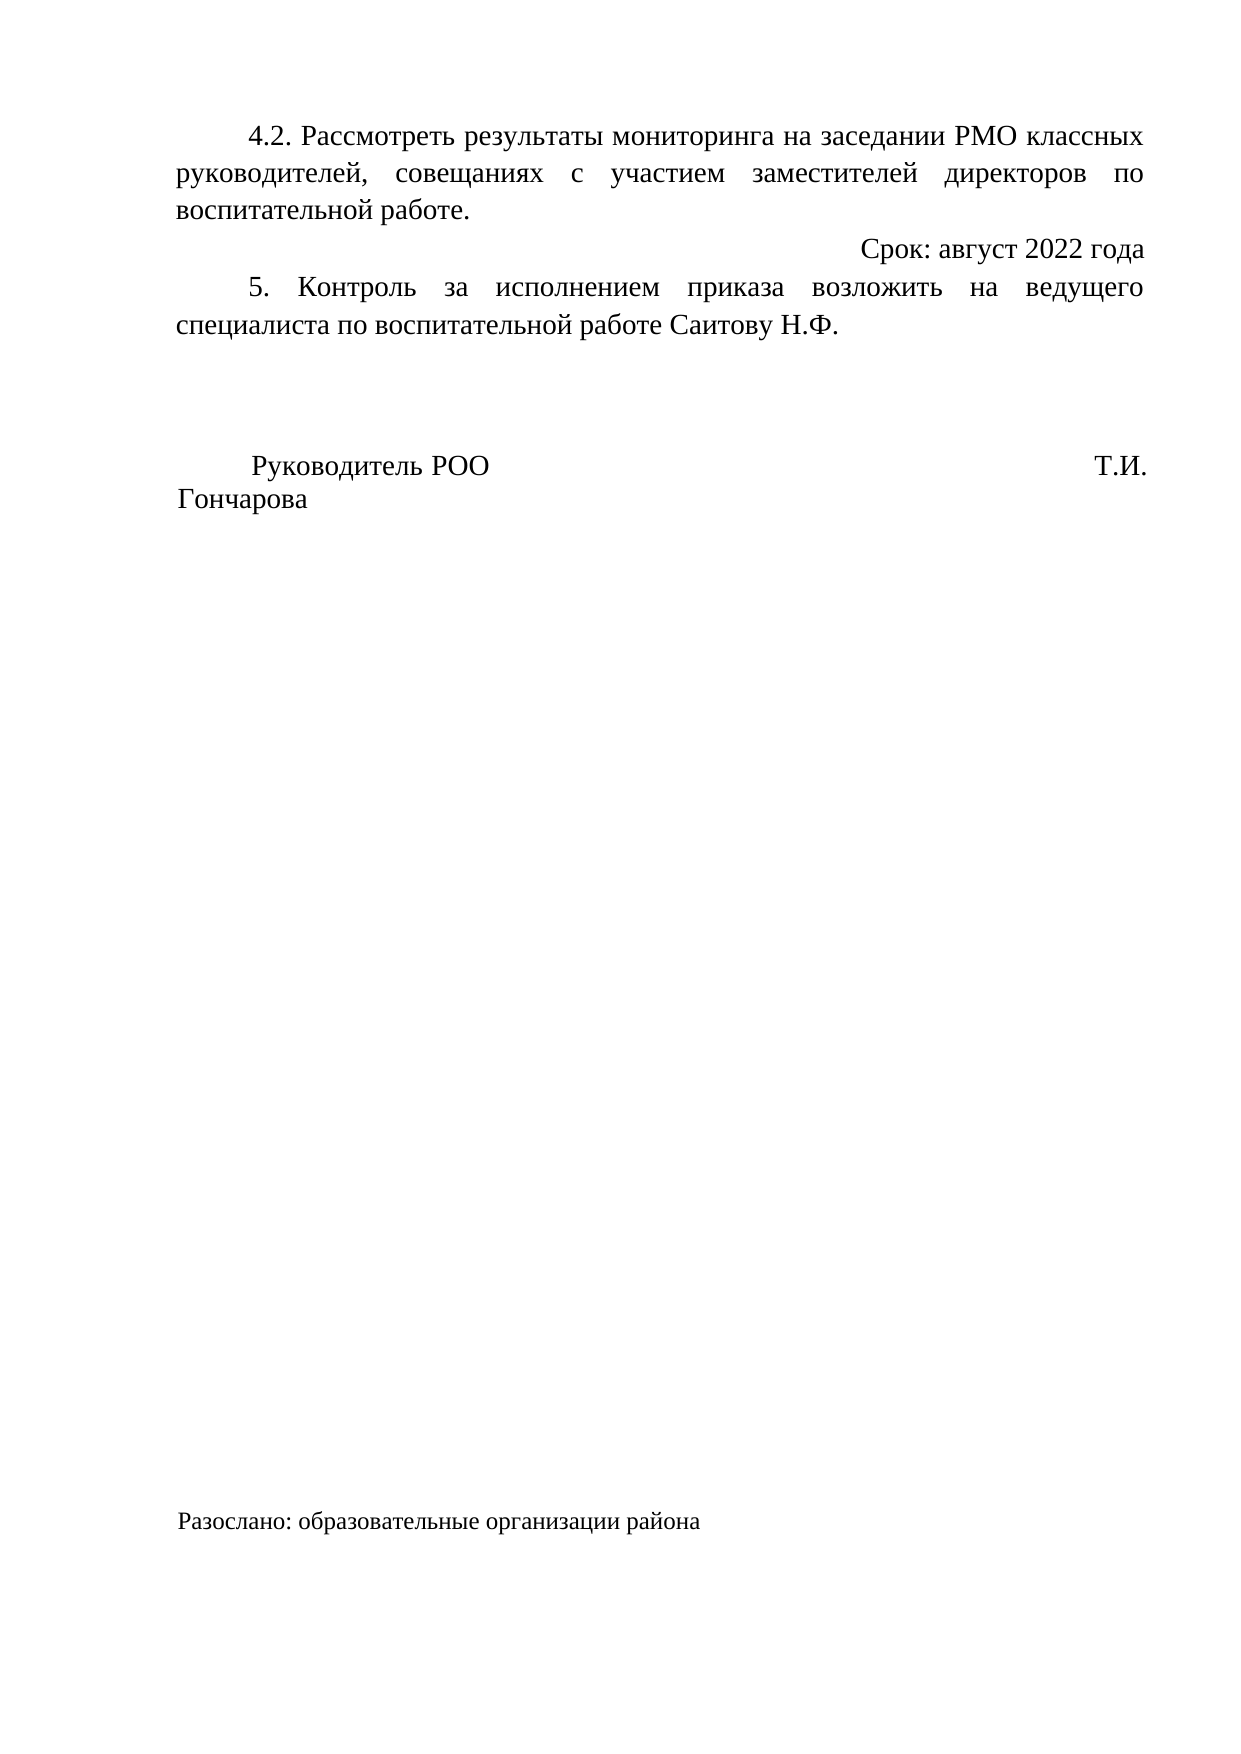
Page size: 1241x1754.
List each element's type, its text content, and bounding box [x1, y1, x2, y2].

text 5. Контроль за исполнением приказа возложить на ведущего специалиста по воспитательной работе Саитову Н.Ф. [176, 269, 1144, 340]
text Руководитель РОО Т.И. Гончарова [177, 449, 1151, 516]
text Разослано: образовательные организации района [177, 1506, 1152, 1535]
text 4.2. Рассмотреть результаты мониторинга на заседании РМО классных руководителей, совещаниях с участием заместителей директоров по воспитательной работе. [176, 118, 1144, 226]
text Срок: август 2022 года [176, 231, 1144, 264]
